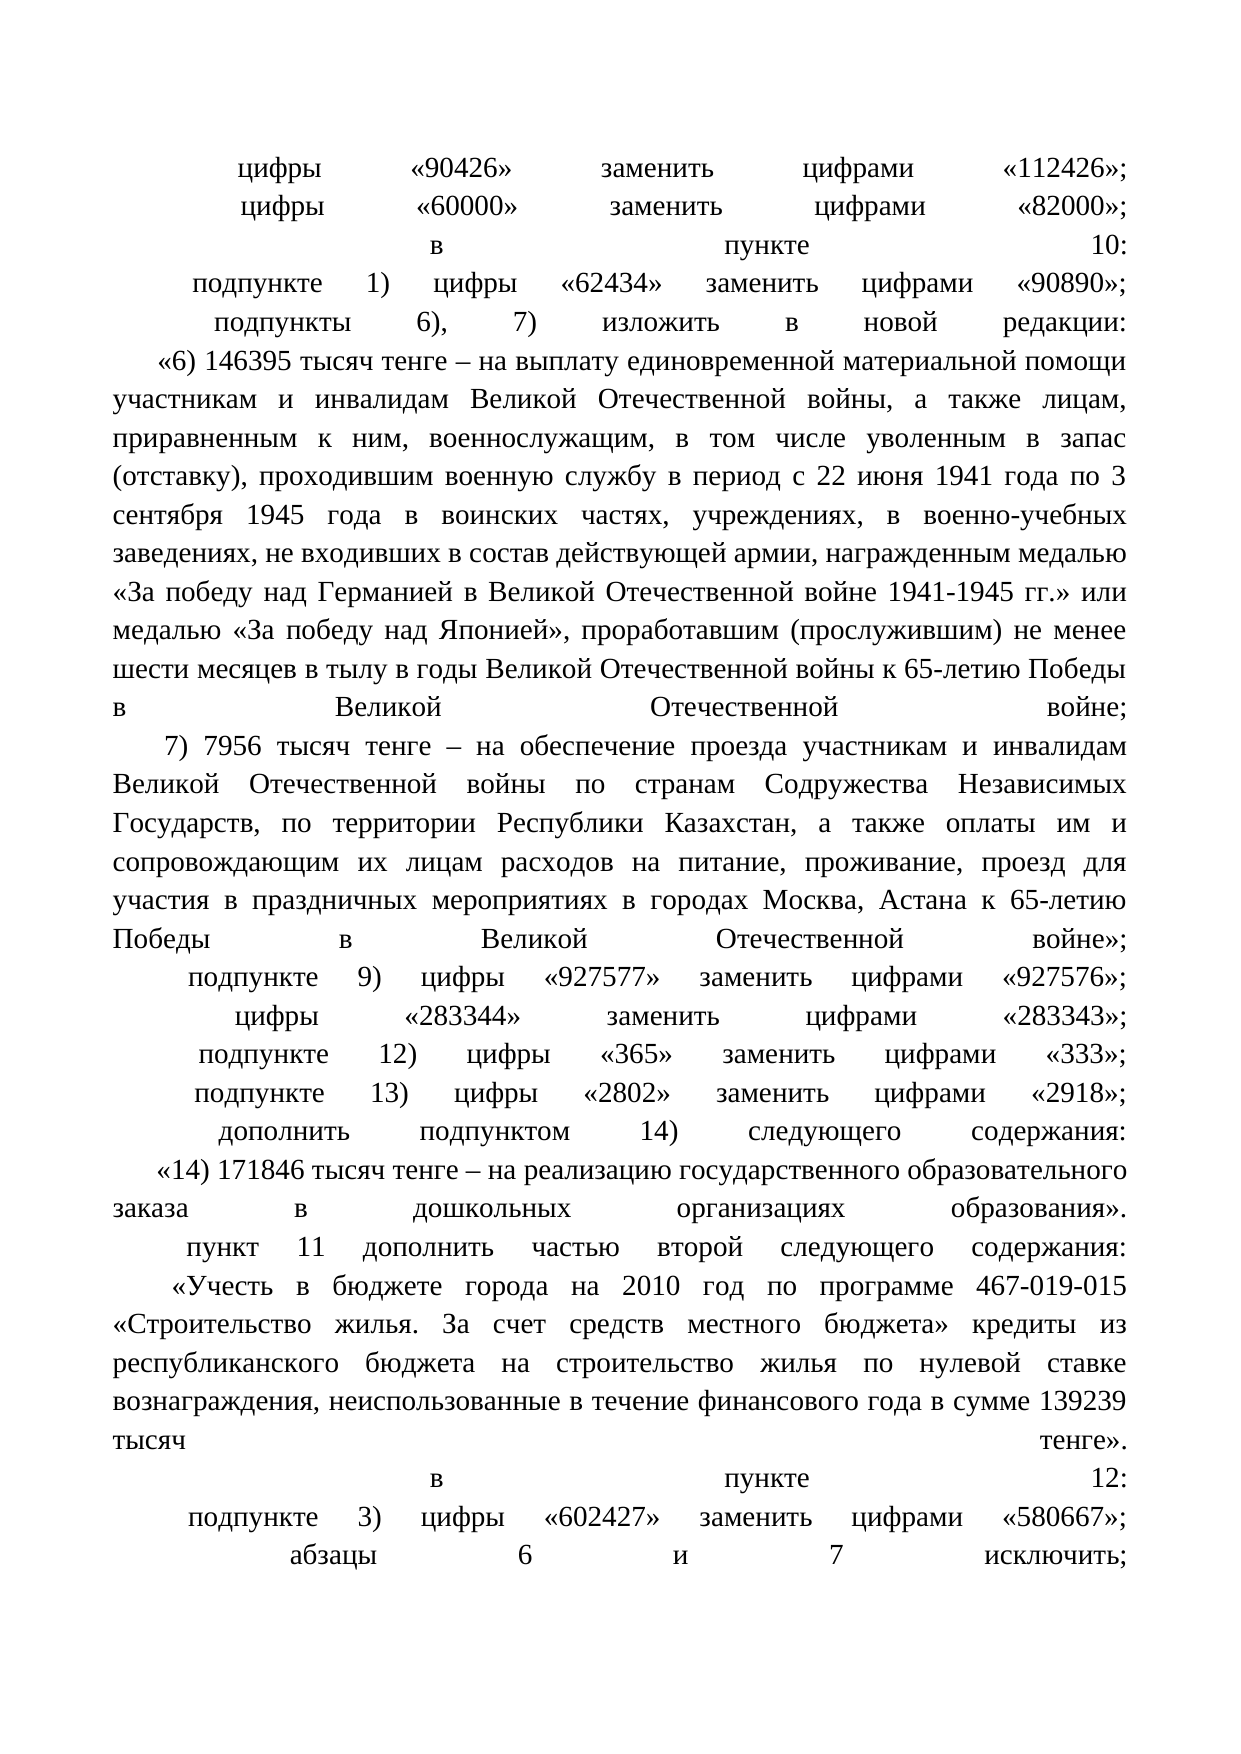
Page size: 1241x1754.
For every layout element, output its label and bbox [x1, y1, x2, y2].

text [112, 150, 1128, 1571]
